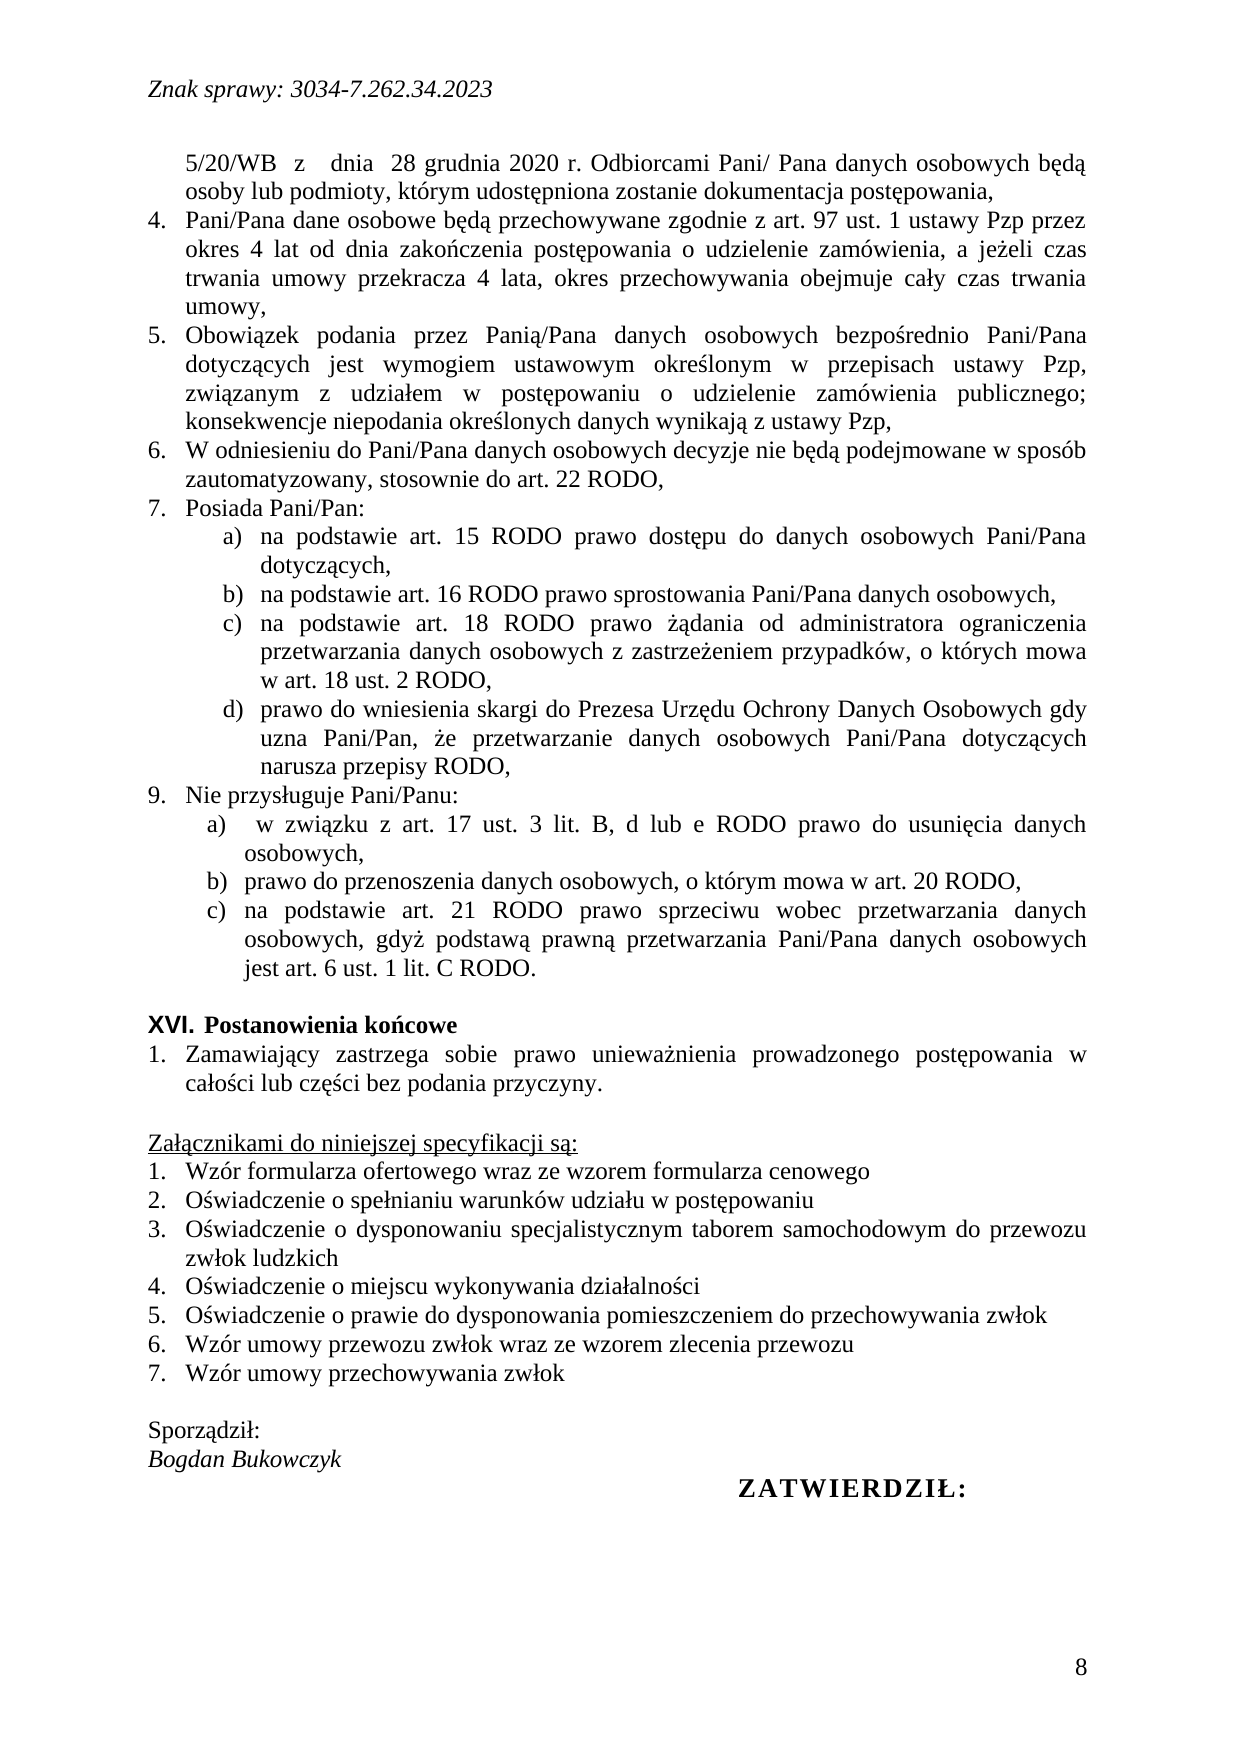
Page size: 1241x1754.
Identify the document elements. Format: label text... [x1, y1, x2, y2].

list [148, 148, 1087, 205]
text 2. Oświadczenie o spełnianiu warunków udziału w postępowaniu [148, 1185, 1087, 1214]
list Pani/Pana dane osobowe będą przechowywane zgodnie z art. 97 ust. 1 ustawy Pzp przez okres 4 lat od dnia zakończenia postępowania o udzielenie zamówienia, a jeżeli czas trwania umowy przekracza 4 lata, okres przechowywania obejmuje cały czas trwania umowy, [148, 205, 1087, 320]
list Wzór umowy przechowywania zwłok [148, 1358, 1087, 1386]
text Załącznikami do niniejszej specyfikacji są: [148, 1128, 1087, 1156]
list Obowiązek podania przez Panią/Pana danych osobowych bezpośrednio Pani/Pana dotyczących jest wymogiem ustawowym określonym w przepisach ustawy Pzp, związanym z udziałem w postępowaniu o udzielenie zamówienia publicznego; konsekwencje niepodania określonych danych wynikają z ustawy Pzp, [148, 320, 1087, 435]
list Oświadczenie o prawie do dysponowania pomieszczeniem do przechowywania zwłok [148, 1300, 1087, 1329]
list Wzór formularza ofertowego wraz ze wzorem formularza cenowego [148, 1156, 1087, 1185]
list w związku z art. 17 ust. 3 lit. B, d lub e RODO prawo do usunięcia danych osobowych, [207, 809, 1087, 866]
list Zamawiający zastrzega sobie prawo unieważnienia prowadzonego postępowania w całości lub części bez podania przyczyny. [148, 1039, 1087, 1096]
text Bogdan Bukowczyk [148, 1444, 1087, 1473]
list na podstawie art. 18 RODO prawo żądania od administratora ograniczenia przetwarzania danych osobowych z zastrzeżeniem przypadków, o których mowa w art. 18 ust. 2 RODO, [223, 608, 1087, 694]
text ZATWIERDZIŁ: [664, 1473, 1087, 1504]
list prawo do przenoszenia danych osobowych, o którym mowa w art. 20 RODO, [207, 866, 1087, 895]
list Nie przysługuje Pani/Panu: [148, 780, 1087, 809]
list na podstawie art. 21 RODO prawo sprzeciwu wobec przetwarzania danych osobowych, gdyż podstawą prawną przetwarzania Pani/Pana danych osobowych jest art. 6 ust. 1 lit. C RODO. [207, 895, 1087, 981]
list Wzór umowy przewozu zwłok wraz ze wzorem zlecenia przewozu [148, 1329, 1087, 1358]
list Oświadczenie o dysponowaniu specjalistycznym taborem samochodowym do przewozu zwłok ludzkich [148, 1214, 1087, 1271]
list na podstawie art. 15 RODO prawo dostępu do danych osobowych Pani/Pana dotyczących, [223, 521, 1087, 579]
list na podstawie art. 16 RODO prawo sprostowania Pani/Pana danych osobowych, [223, 579, 1087, 608]
list Postanowienia końcowe [148, 1010, 1087, 1039]
text Sporządził: [148, 1415, 1087, 1444]
list prawo do wniesienia skargi do Prezesa Urzędu Ochrony Danych Osobowych gdy uzna Pani/Pan, że przetwarzanie danych osobowych Pani/Pana dotyczących narusza przepisy RODO, [223, 694, 1087, 780]
list W odniesieniu do Pani/Pana danych osobowych decyzje nie będą podejmowane w sposób zautomatyzowany, stosownie do art. 22 RODO, [148, 435, 1087, 493]
list Oświadczenie o miejscu wykonywania działalności [148, 1271, 1087, 1300]
list Posiada Pani/Pan: [148, 493, 1087, 521]
